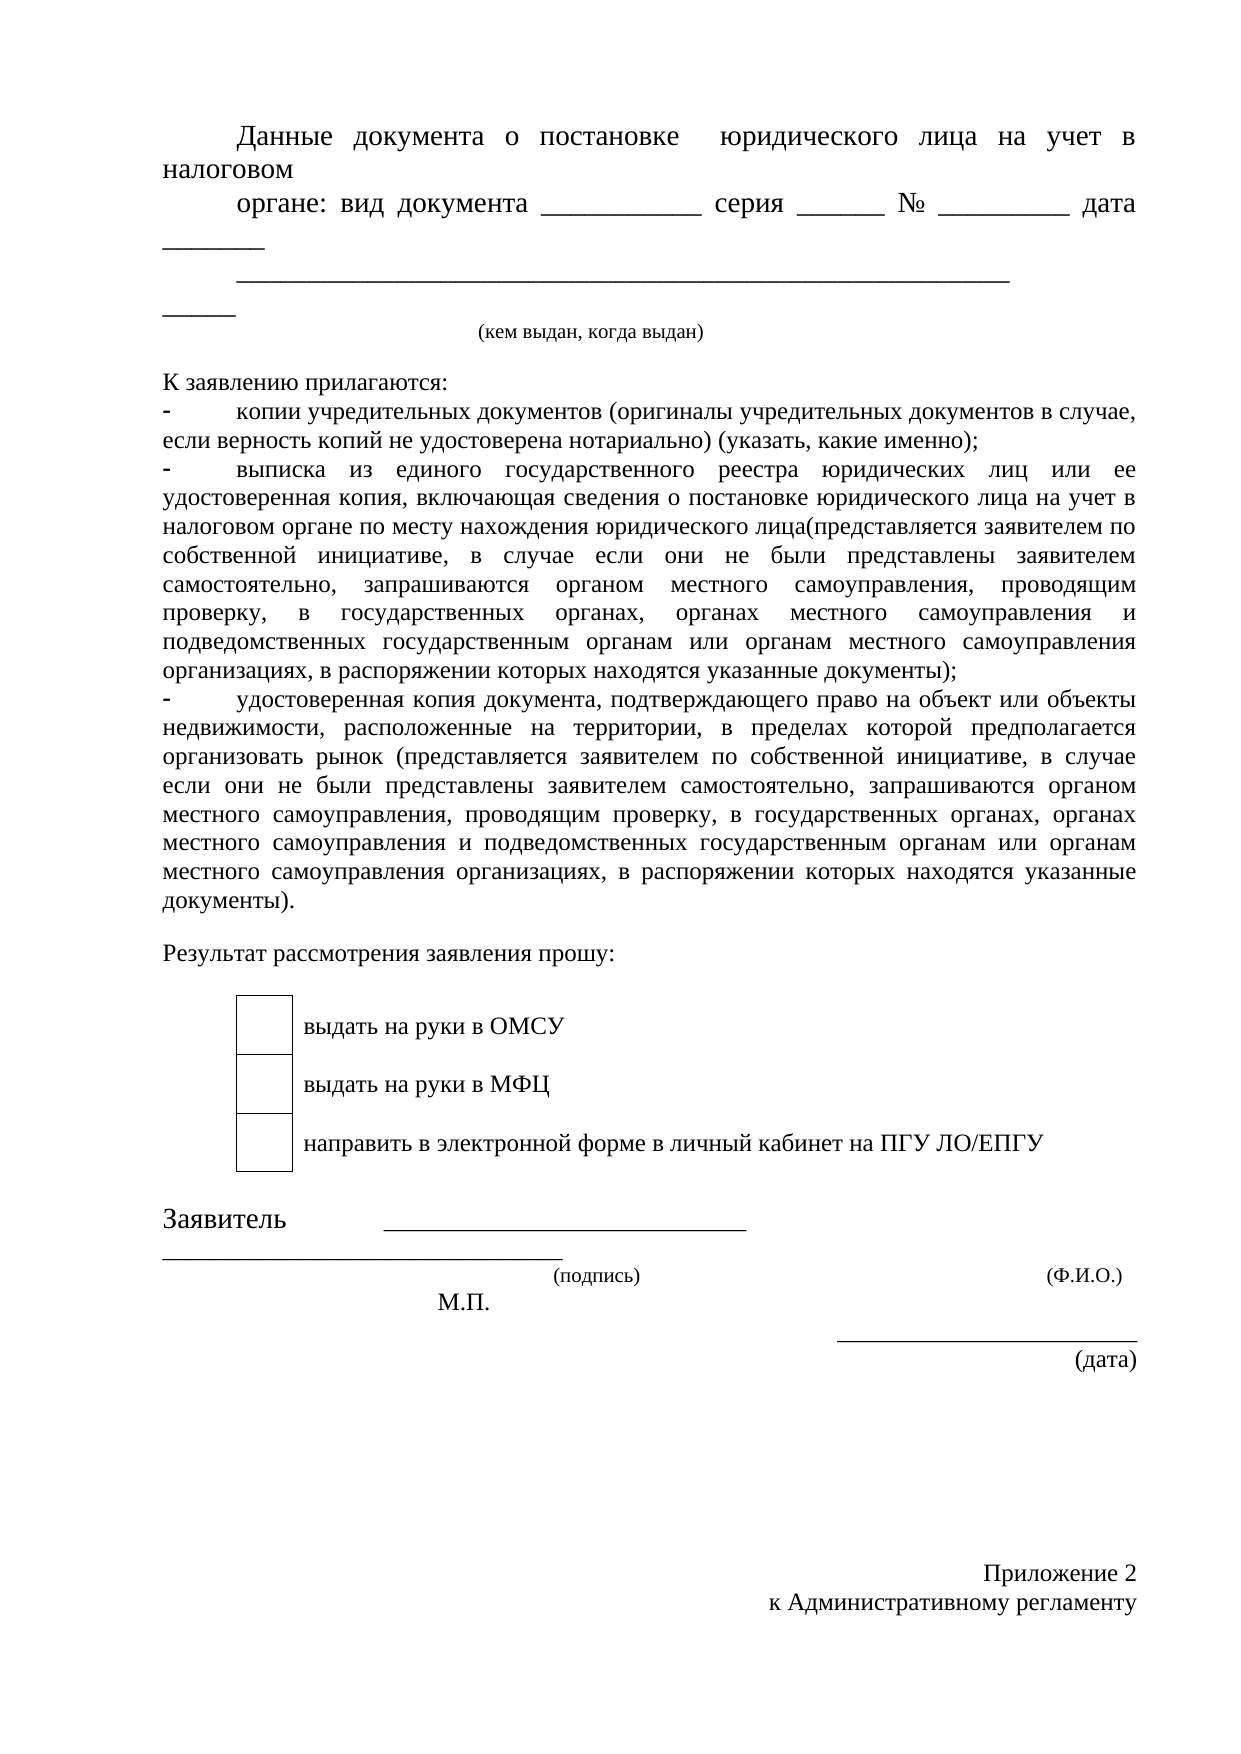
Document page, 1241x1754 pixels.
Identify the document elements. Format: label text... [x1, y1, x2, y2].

text Данные документа о постановке юридического лица на учет в налоговом [162, 118, 1137, 185]
text Результат рассмотрения заявления прошу: [162, 938, 1137, 967]
table_cell [237, 1114, 292, 1171]
list выписка из единого государственного реестра юридических лиц или ее удостоверенная копия, включающая сведения о постановке юридического лица на учет в налоговом органе по месту нахождения юридического лица(представляется заявителем по собственной инициативе, в случае если они не были представлены заявителем самостоятельно, запрашиваются органом местного самоуправления, проводящим проверку, в государственных органах, органах местного самоуправления и подведомственных государственным органам или органам местного самоуправления организациях, в распоряжении которых находятся указанные документы); [162, 454, 1137, 684]
text Приложение 2 [162, 1558, 1137, 1587]
text ________________________ [162, 1316, 1137, 1344]
text (подпись) (Ф.И.О.) [162, 1263, 1137, 1287]
text (дата) [162, 1344, 1137, 1373]
text (кем выдан, когда выдан) [162, 319, 1019, 343]
text М.П. [162, 1287, 1137, 1316]
table_cell [237, 1055, 292, 1112]
text органе: вид документа ___________ серия ______ № _________ дата _______ [162, 185, 1137, 252]
table_header выдать на руки в ОМСУ [293, 995, 1152, 1054]
table_cell выдать на руки в МФЦ [293, 1054, 1152, 1112]
text Заявитель _____________________________ ________________________________ [162, 1201, 1137, 1263]
list удостоверенная копия документа, подтверждающего право на объект или объекты недвижимости, расположенные на территории, в пределах которой предполагается организовать рынок (представляется заявителем по собственной инициативе, в случае если они не были представлены заявителем самостоятельно, запрашиваются органом местного самоуправления, проводящим проверку, в государственных органах, органах местного самоуправления и подведомственных государственным органам или органам местного самоуправления организациях, в распоряжении которых находятся указанные документы). [162, 684, 1137, 914]
text __________________________________________________________ [162, 252, 1019, 319]
table_header [237, 996, 292, 1054]
table_cell направить в электронной форме в личный кабинет на ПГУ ЛО/ЕПГУ [293, 1113, 1152, 1171]
text к Административному регламенту [162, 1587, 1137, 1615]
list копии учредительных документов (оригиналы учредительных документов в случае, если верность копий не удостоверена нотариально) (указать, какие именно); [162, 396, 1137, 454]
text К заявлению прилагаются: [162, 367, 1019, 396]
